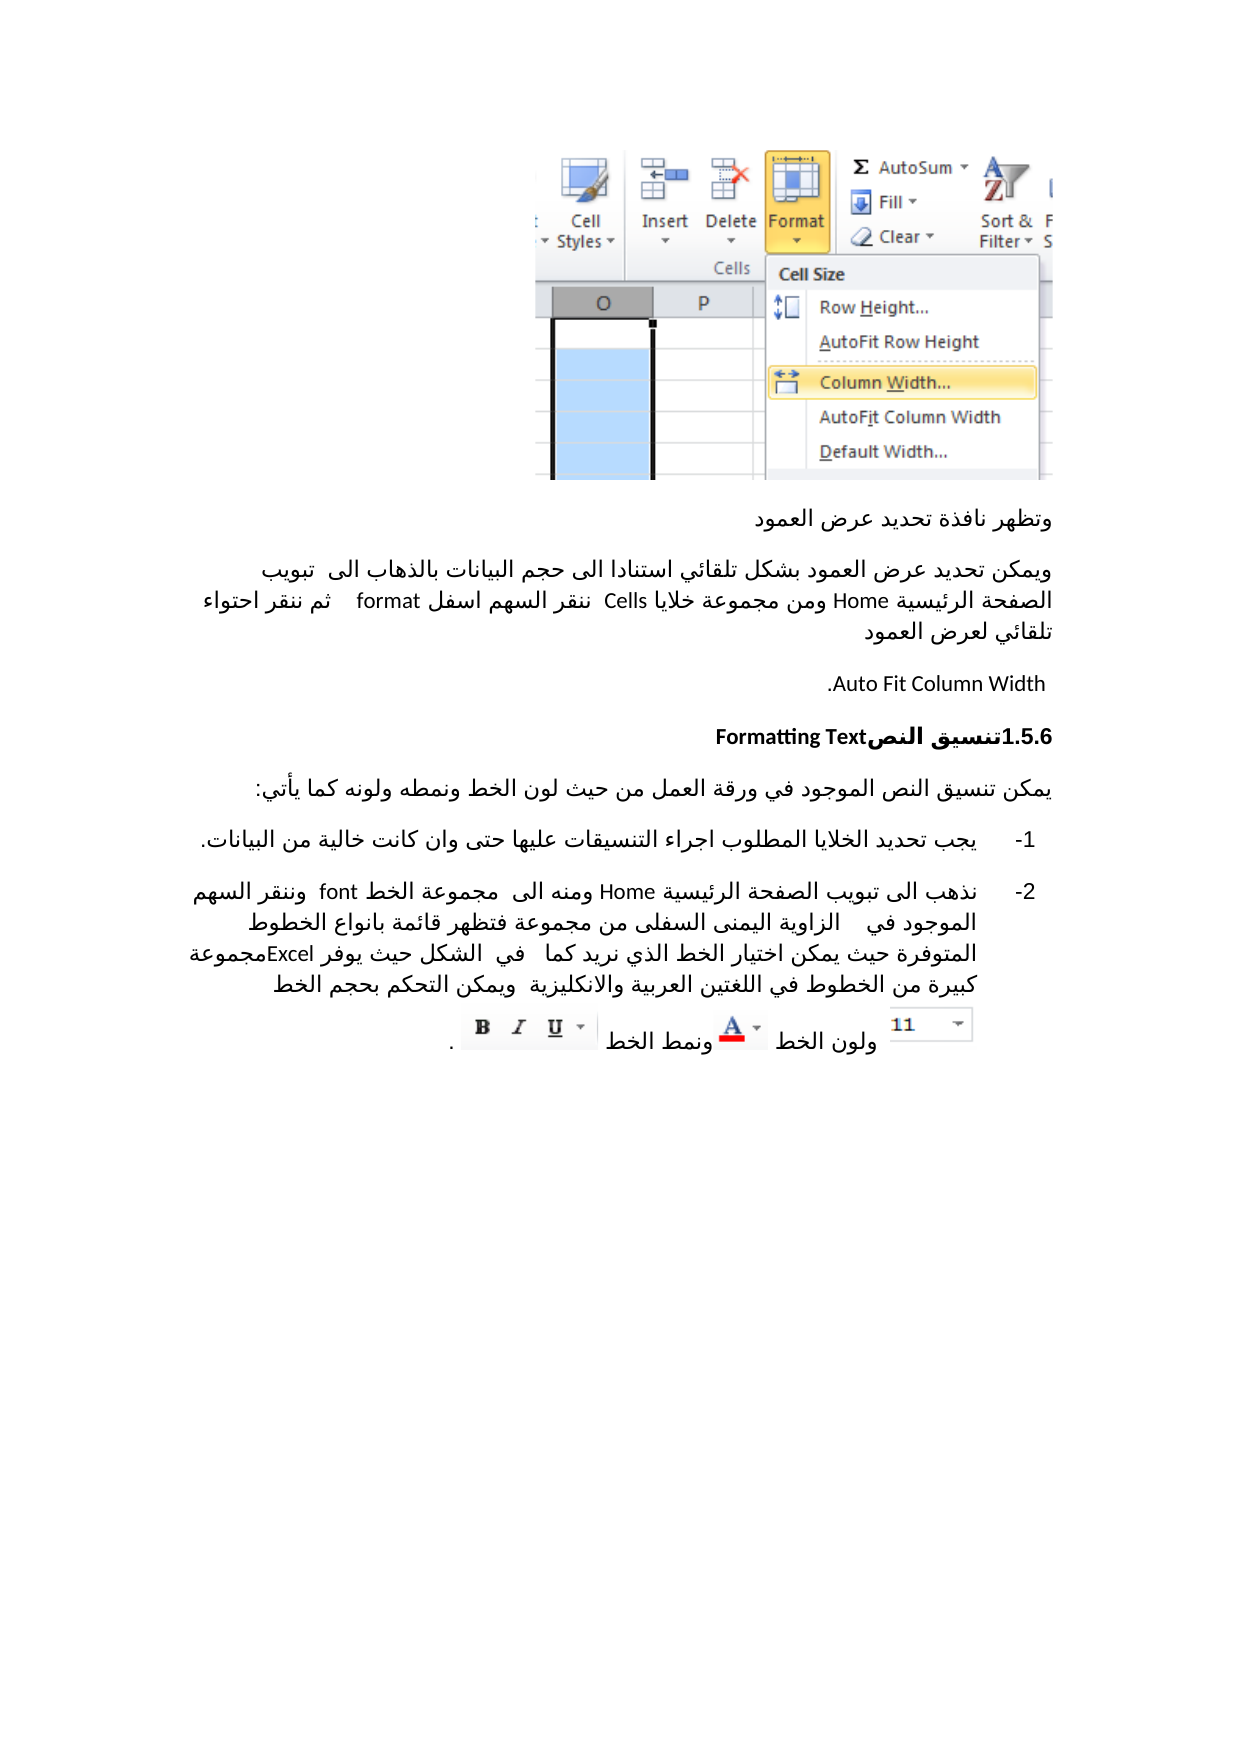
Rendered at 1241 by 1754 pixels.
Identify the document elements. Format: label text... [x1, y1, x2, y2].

picture [535, 150, 1053, 480]
picture [460, 1001, 599, 1050]
list يجب تحديد الخلايا المطلوب اجراء التنسيقات عليها حتى وان كانت خالية من البيانات. [187, 826, 1015, 852]
list نذهب الى تبويب الصفحة الرئيسية Home ومنه الى مجموعة الخط font وننقر السهم الموجود في الزاوية اليمنى السفلى من مجموعة فتظهر قائمة بانواع الخطوط المتوفرة حيث يمكن اختيار الخط الذي نريد كما في الشكل حيث يوفر Excelمجموعة كبيرة من الخطوط في اللغتين العربية والانكليزية ويمكن التحكم بحجم الخط ولون الخط ونمط الخط . [187, 877, 1015, 1054]
text وتظهر نافذة تحديد عرض العمود [187, 505, 1053, 531]
text يمكن تنسيق النص الموجود في ورقة العمل من حيث لون الخط ونمطه ولونه كما يأتي: [187, 775, 1053, 801]
picture [890, 1001, 978, 1050]
text Auto Fit Column Width. [187, 669, 1053, 697]
picture [713, 1010, 768, 1050]
text ويمكن تحديد عرض العمود بشكل تلقائي استنادا الى حجم البيانات بالذهاب الى تبويب الصفحة الرئيسية Home ومن مجموعة خلايا Cells ننقر السهم اسفل format ثم ننقر احتواء تلقائي لعرض العمود [187, 556, 1053, 644]
text 1.5.6تنسيق النصFormatting Text [187, 722, 1053, 750]
